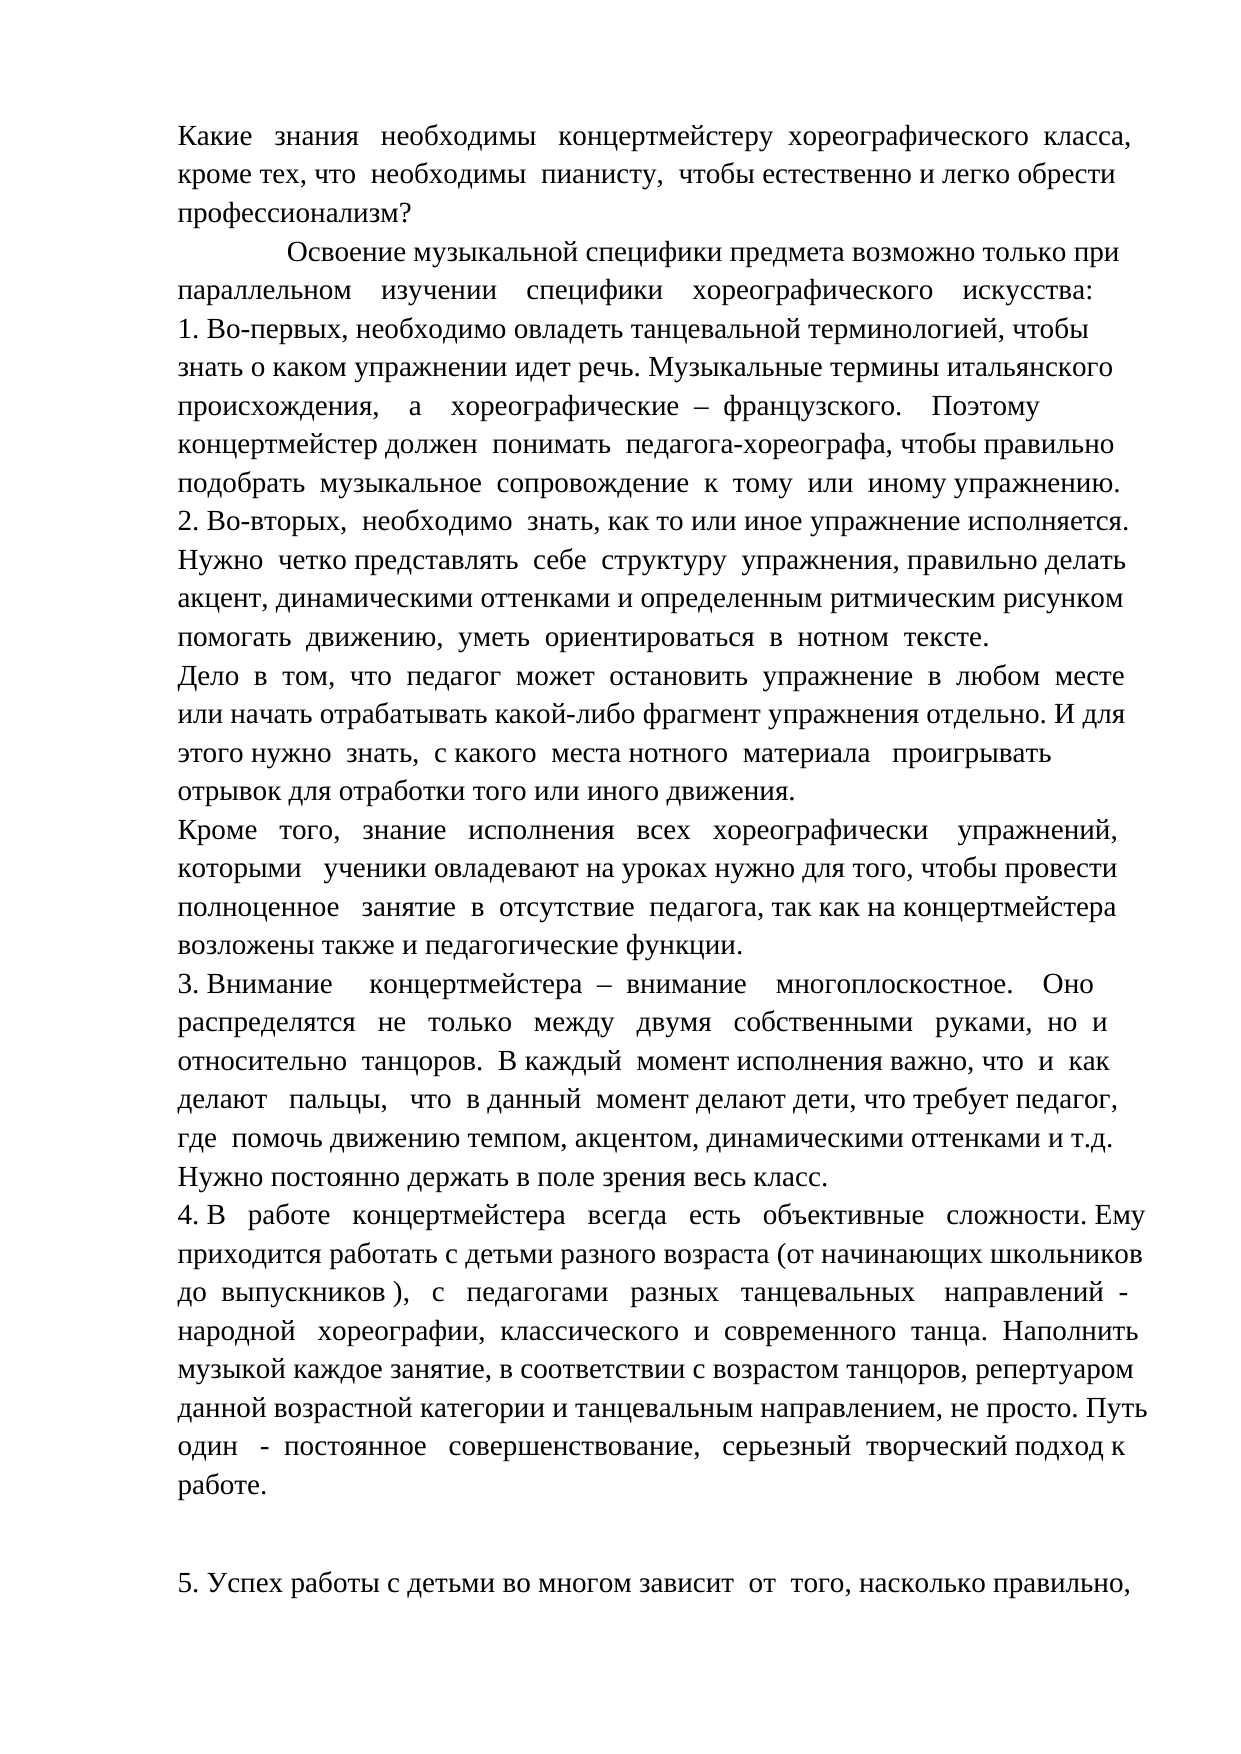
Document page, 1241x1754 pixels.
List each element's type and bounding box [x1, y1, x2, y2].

text [177, 118, 1152, 1501]
text [177, 1526, 1152, 1598]
